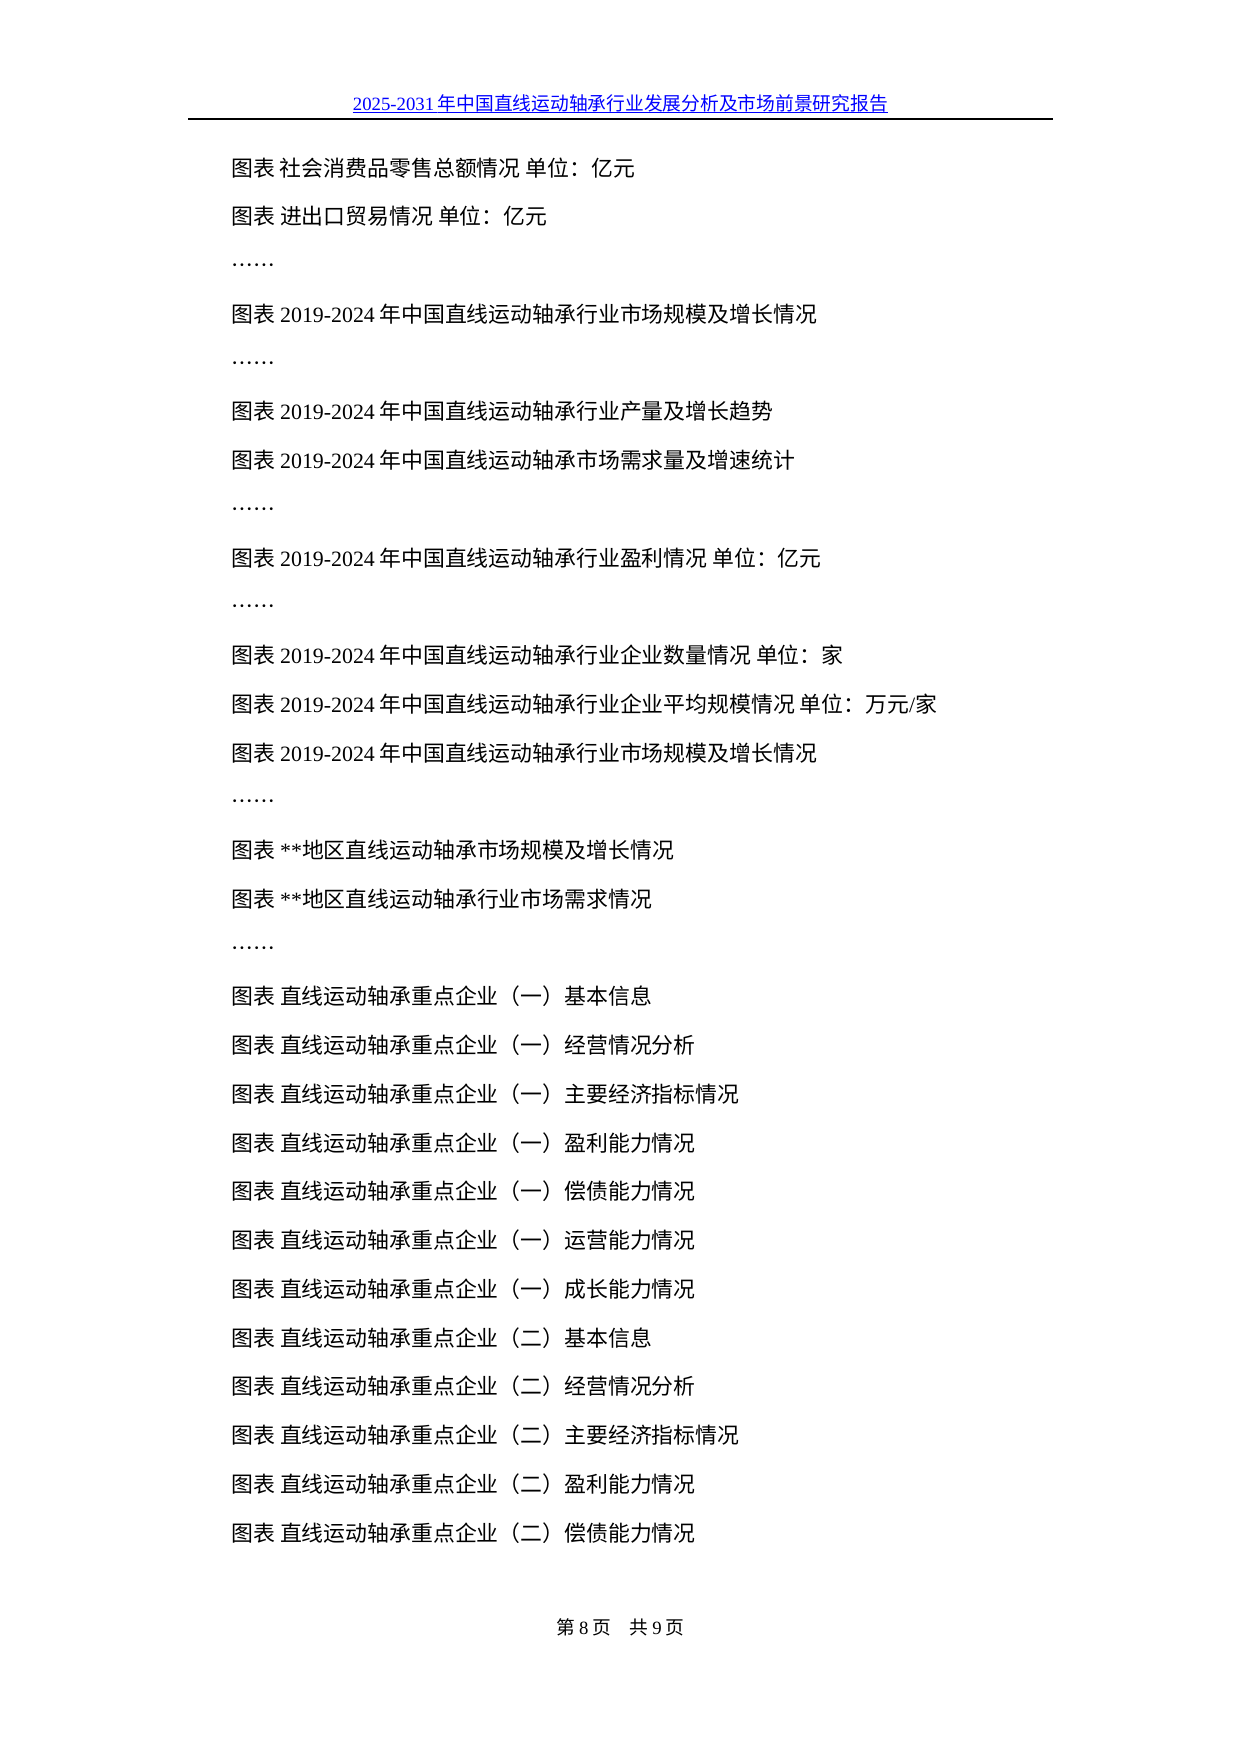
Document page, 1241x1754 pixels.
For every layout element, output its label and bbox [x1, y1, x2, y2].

text [187, 150, 1053, 1548]
